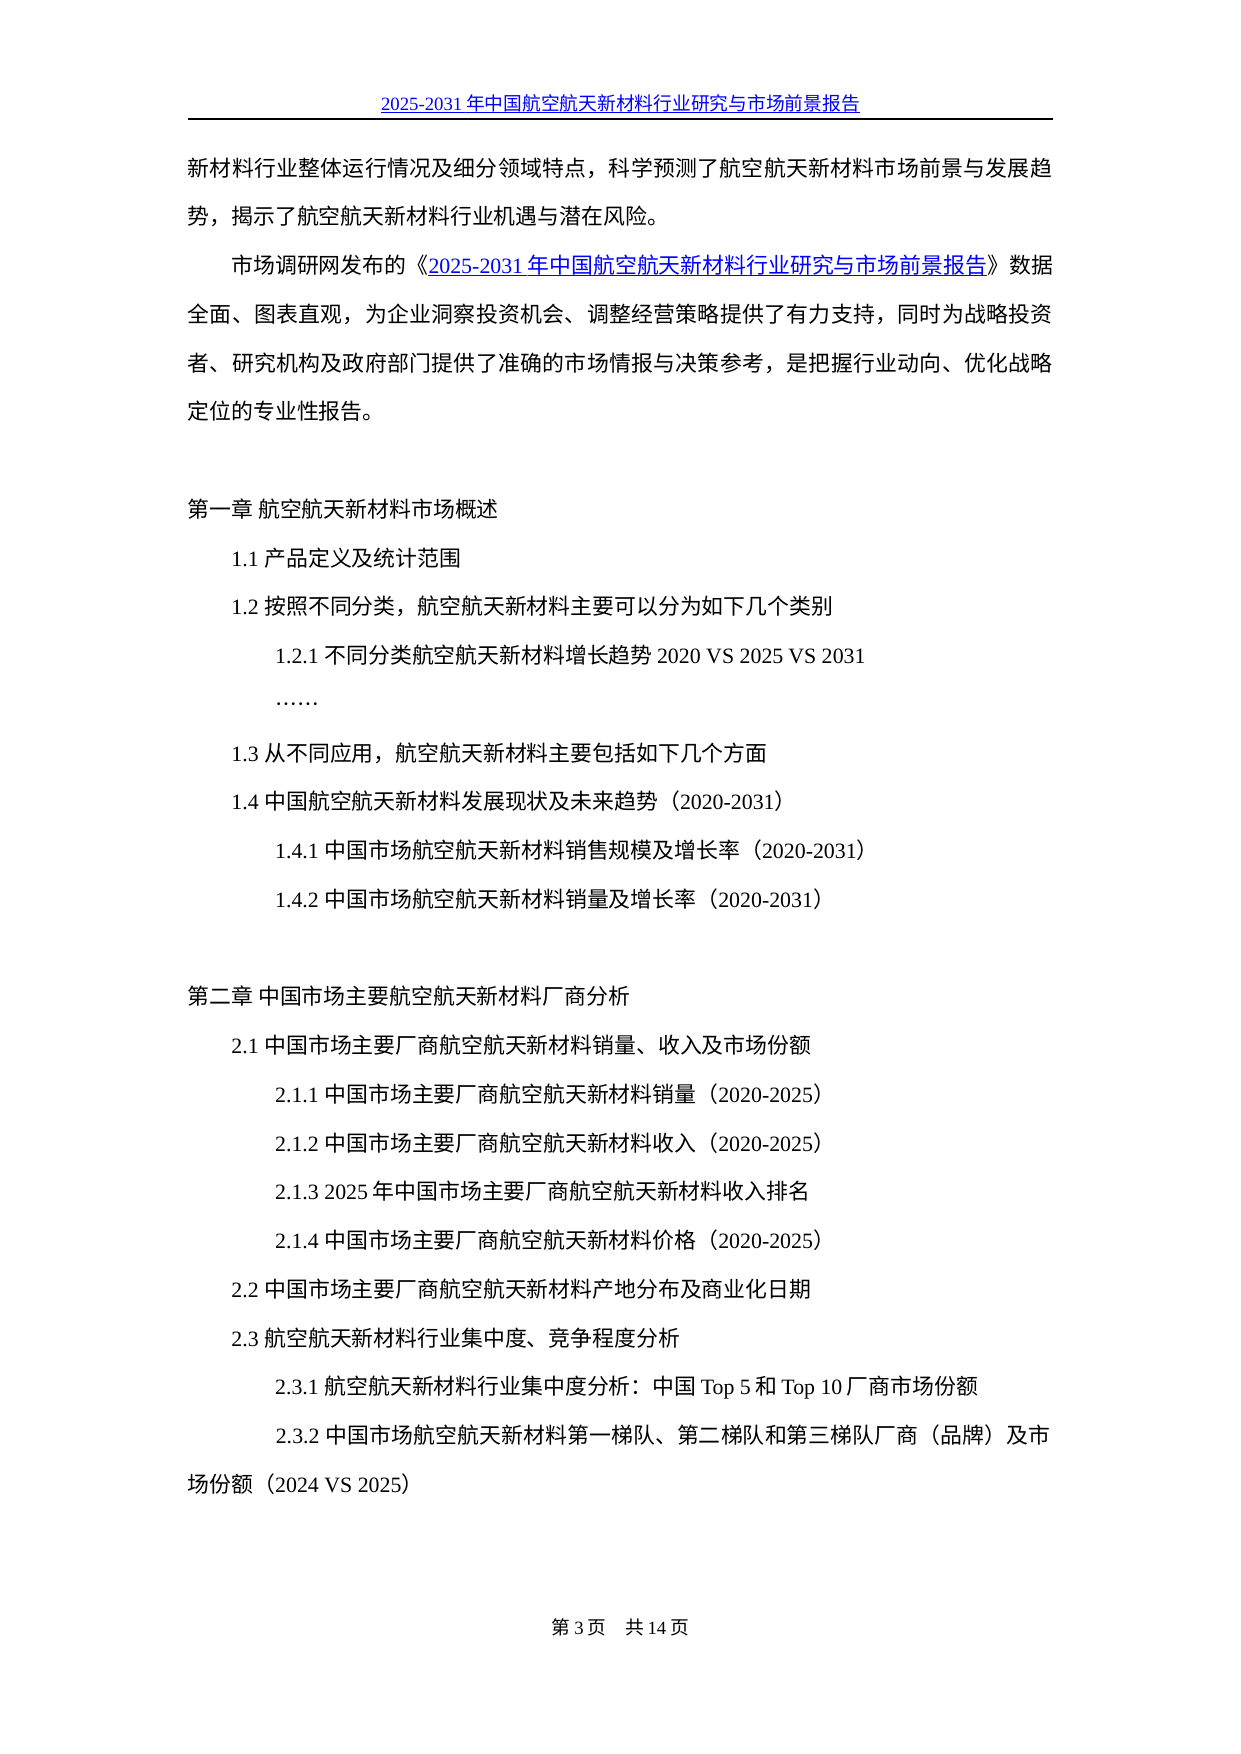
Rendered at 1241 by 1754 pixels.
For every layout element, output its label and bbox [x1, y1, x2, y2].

text [187, 150, 1053, 1499]
